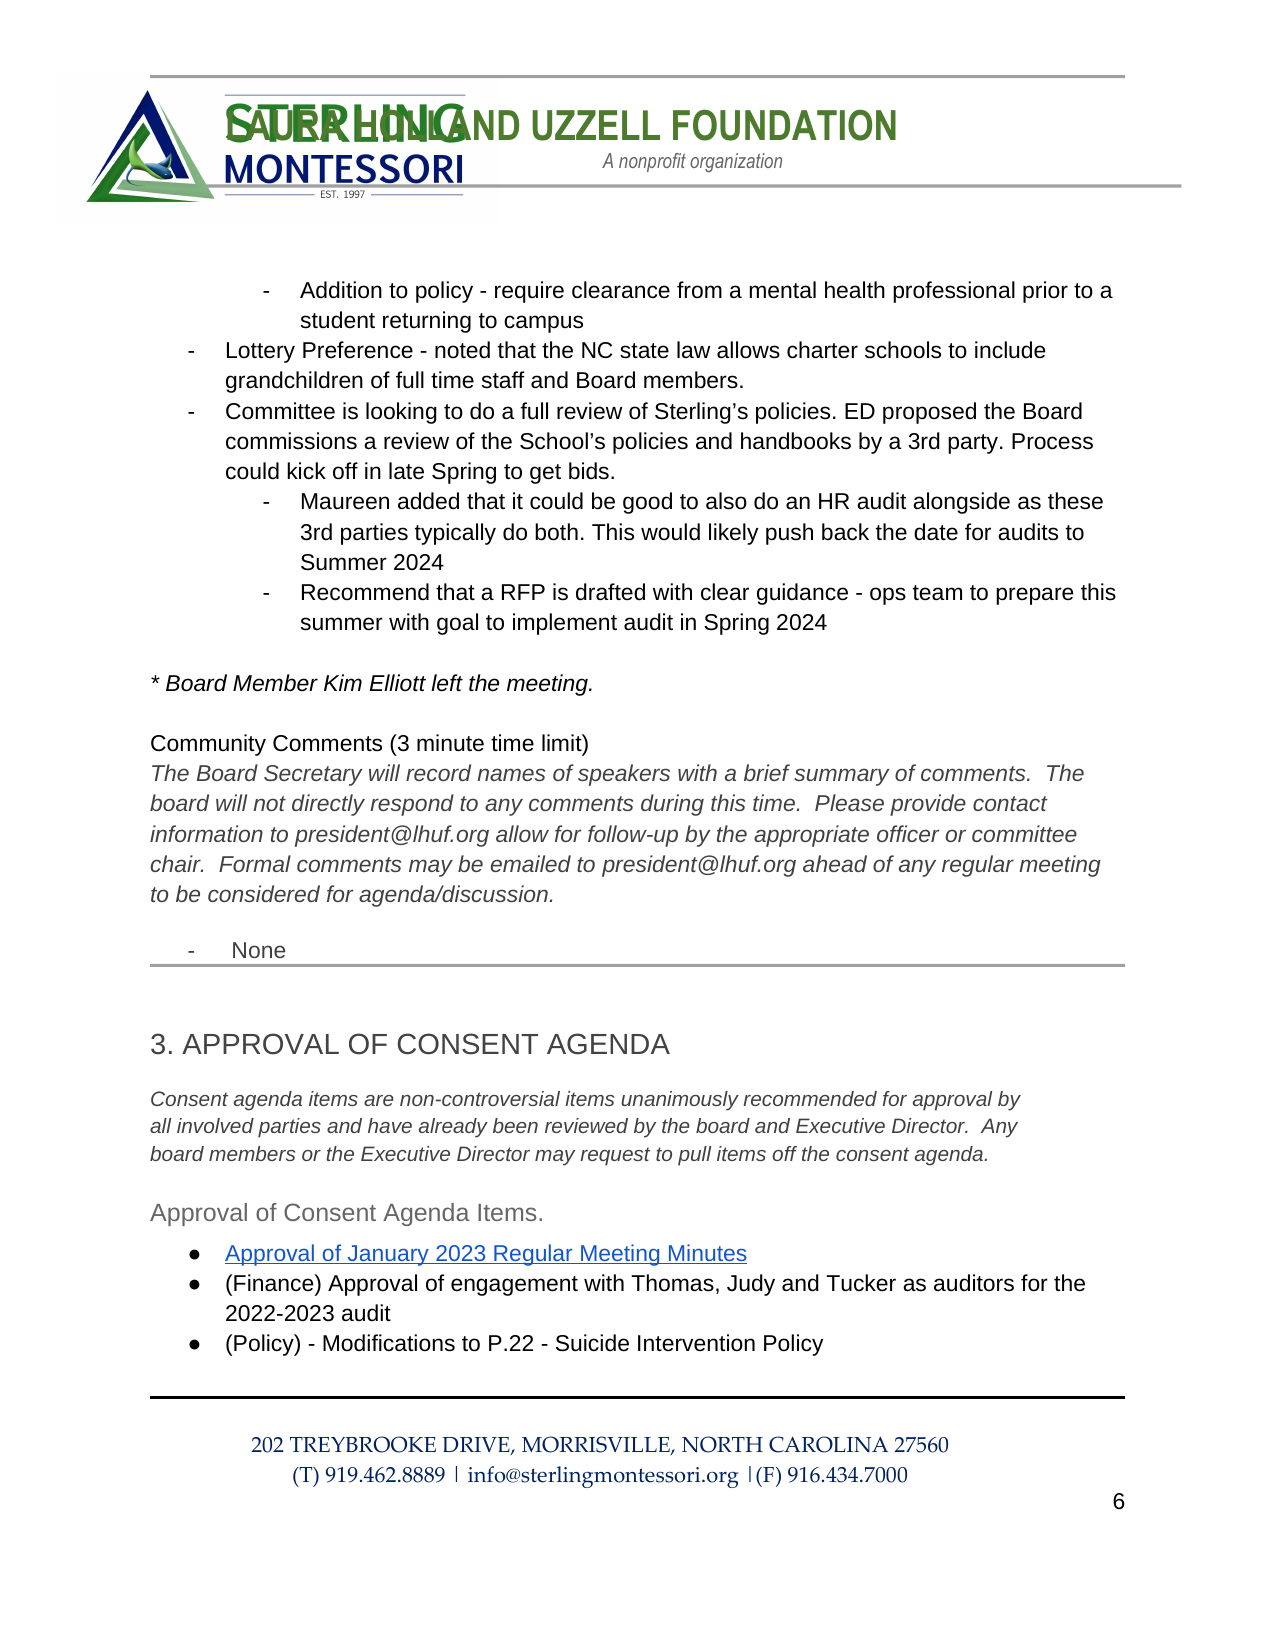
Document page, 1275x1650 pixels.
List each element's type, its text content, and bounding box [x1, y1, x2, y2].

list Committee is looking to do a full review of Sterling’s policies. ED proposed the Board commissions a review of the School’s policies and handbooks by a 3rd party. Process could kick off in late Spring to get bids. [187, 398, 1125, 484]
text Consent agenda items are non-controversial items unanimously recommended for approval by all involved parties and have already been reviewed by the board and Executive Director. Any board members or the Executive Director may request to pull items off the consent agenda. [150, 1087, 1035, 1166]
list Addition to policy - require clearance from a mental health professional prior to a student returning to campus [262, 277, 1125, 333]
subtitle Approval of Consent Agenda Items. [150, 1198, 1125, 1227]
list Lottery Preference - noted that the NC state law allows charter schools to include grandchildren of full time staff and Board members. [187, 337, 1125, 394]
list Recommend that a RFP is drafted with clear guidance - ops team to prepare this summer with goal to implement audit in Spring 2024 [262, 579, 1125, 635]
text Community Comments (3 minute time limit) [150, 730, 1125, 756]
picture [54, 67, 501, 227]
list None [187, 937, 1125, 963]
list (Finance) Approval of engagement with Thomas, Judy and Tucker as auditors for the 2022-2023 audit [187, 1270, 1125, 1327]
list Approval of January 2023 Regular Meeting Minutes [187, 1240, 1125, 1266]
text * Board Member Kim Elliott left the meeting. [150, 669, 1125, 696]
list (Policy) - Modifications to P.22 - Suicide Intervention Policy [187, 1330, 1125, 1357]
list Maureen added that it could be good to also do an HR audit alongside as these 3rd parties typically do both. This would likely push back the date for audits to Summer 2024 [262, 488, 1125, 575]
text The Board Secretary will record names of speakers with a brief summary of comments. The board will not directly respond to any comments during this time. Please provide contact information to president@lhuf.org allow for follow-up by the appropriate officer or committee chair. Formal comments may be emailed to president@lhuf.org ahead of any regular meeting to be considered for agenda/discussion. [150, 760, 1125, 907]
subtitle 3. APPROVAL OF CONSENT AGENDA [150, 1027, 1125, 1061]
